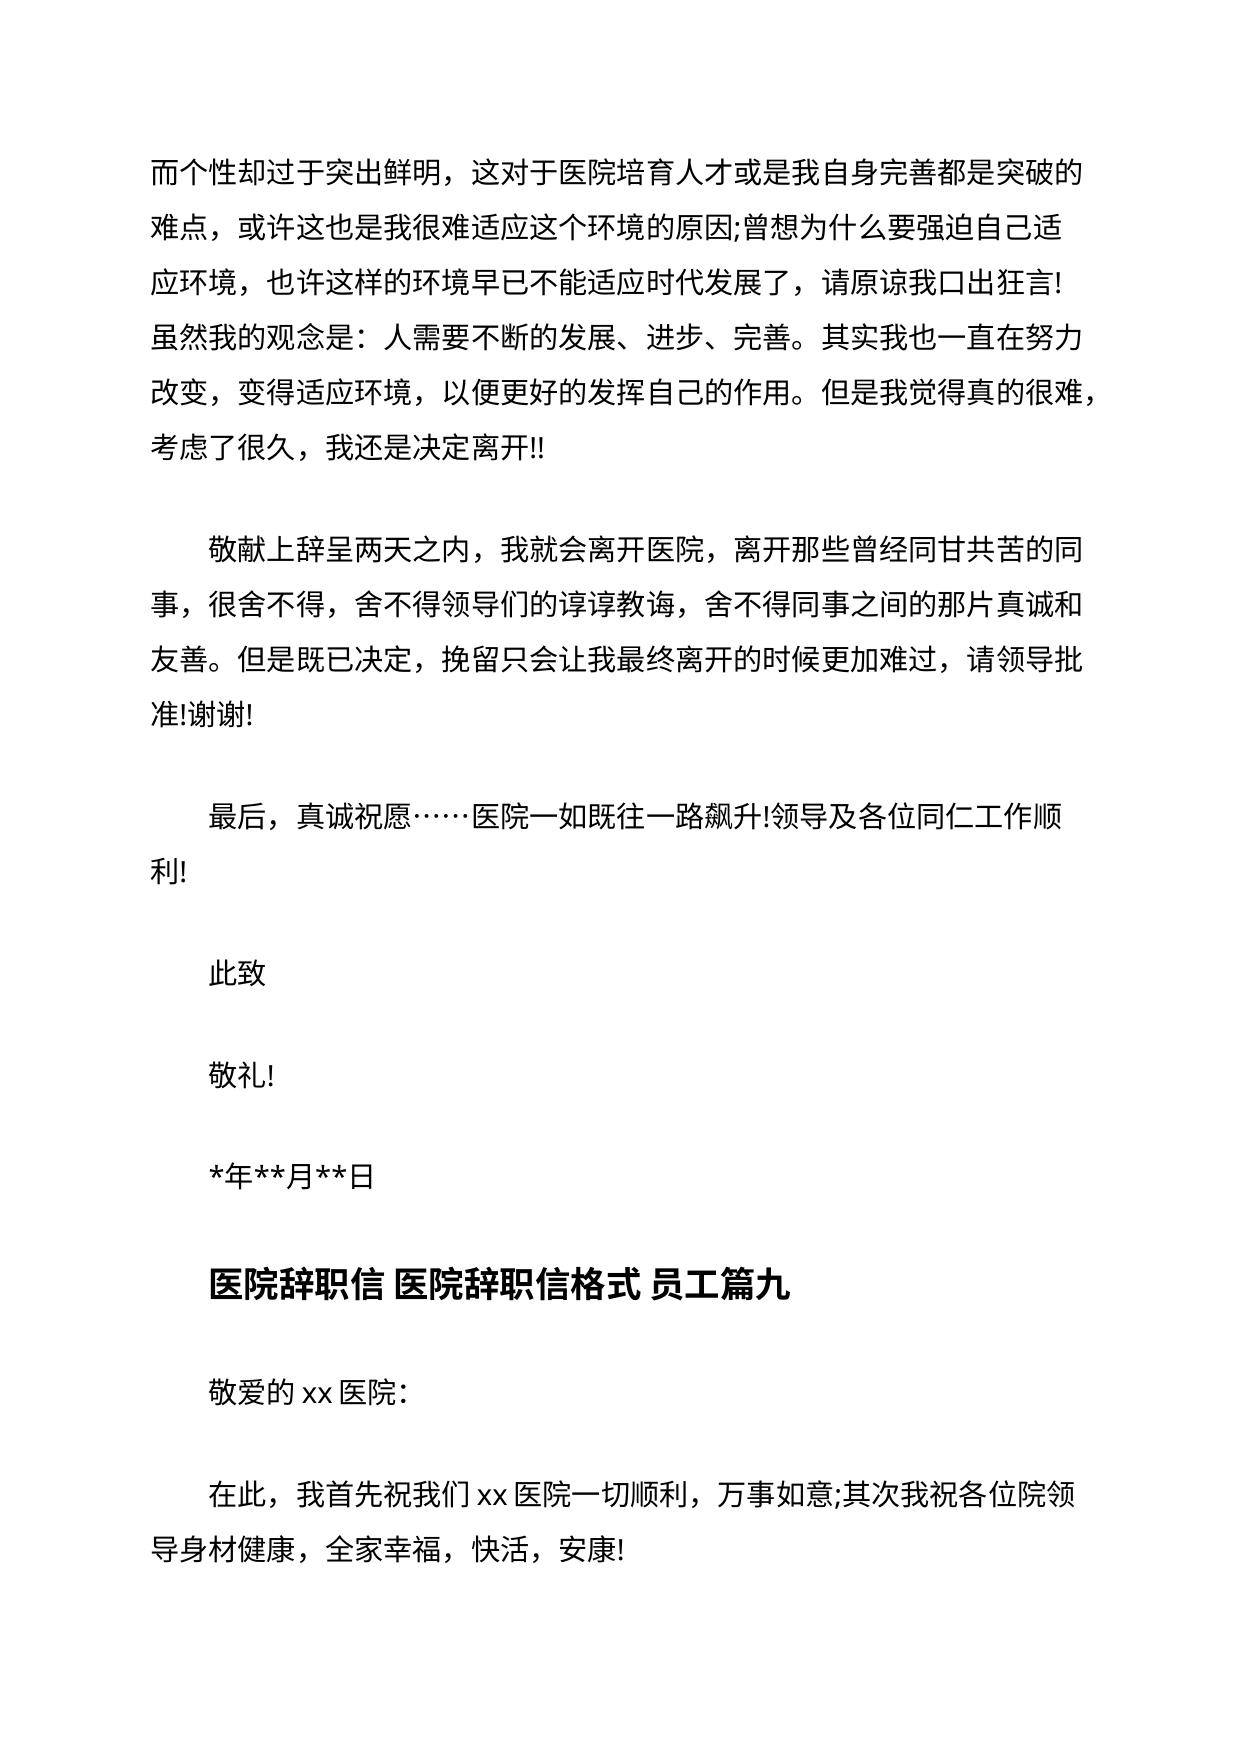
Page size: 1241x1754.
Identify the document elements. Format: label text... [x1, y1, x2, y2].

text 敬礼! [150, 1052, 1090, 1094]
text 此致 [150, 950, 1090, 993]
text 最后，真诚祝愿……医院一如既往一路飙升!领导及各位同仁工作顺利! [150, 793, 1090, 891]
text *年**月**日 [150, 1154, 1090, 1196]
text 在此，我首先祝我们xx医院一切顺利，万事如意;其次我祝各位院领导身材健康，全家幸福，快活，安康! [150, 1471, 1090, 1569]
text 敬献上辞呈两天之内，我就会离开医院，离开那些曾经同甘共苦的同事，很舍不得，舍不得领导们的谆谆教诲，舍不得同事之间的那片真诚和友善。但是既已决定，挽留只会让我最终离开的时候更加难过，请领导批准!谢谢! [150, 527, 1090, 734]
text 敬爱的xx医院： [150, 1369, 1090, 1412]
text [150, 150, 1090, 467]
text 医院辞职信 医院辞职信格式 员工篇九 [150, 1256, 1090, 1307]
